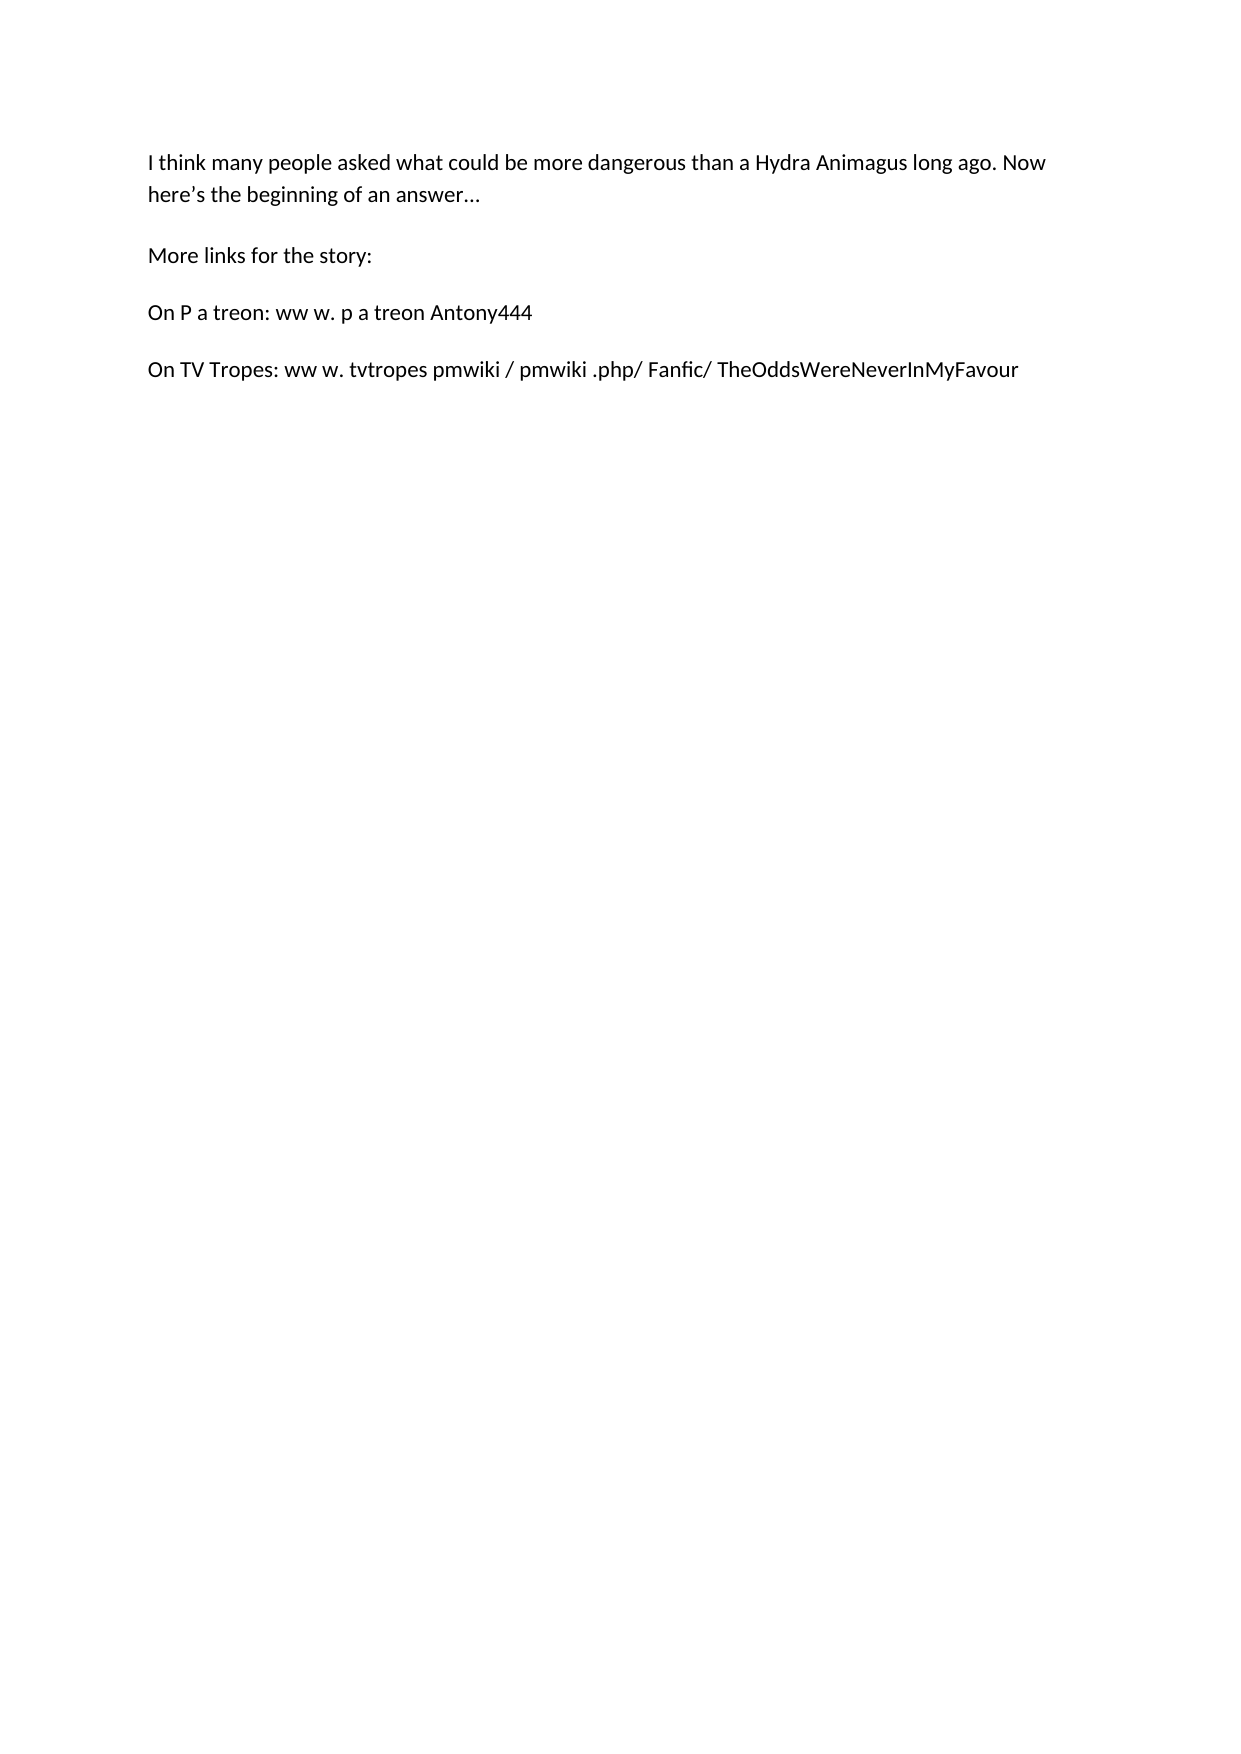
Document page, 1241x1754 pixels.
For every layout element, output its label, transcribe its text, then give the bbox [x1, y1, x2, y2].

text On TV Tropes: ww w. tvtropes pmwiki / pmwiki .php/ Fanfic/ TheOddsWereNeverInMyFavour [148, 356, 1093, 383]
text I think many people asked what could be more dangerous than a Hydra Animagus long ago. Now here’s the beginning of an answer... [148, 148, 1093, 208]
text More links for the story: [148, 241, 1093, 269]
text On P a treon: ww w. p a treon Antony444 [148, 298, 1093, 326]
